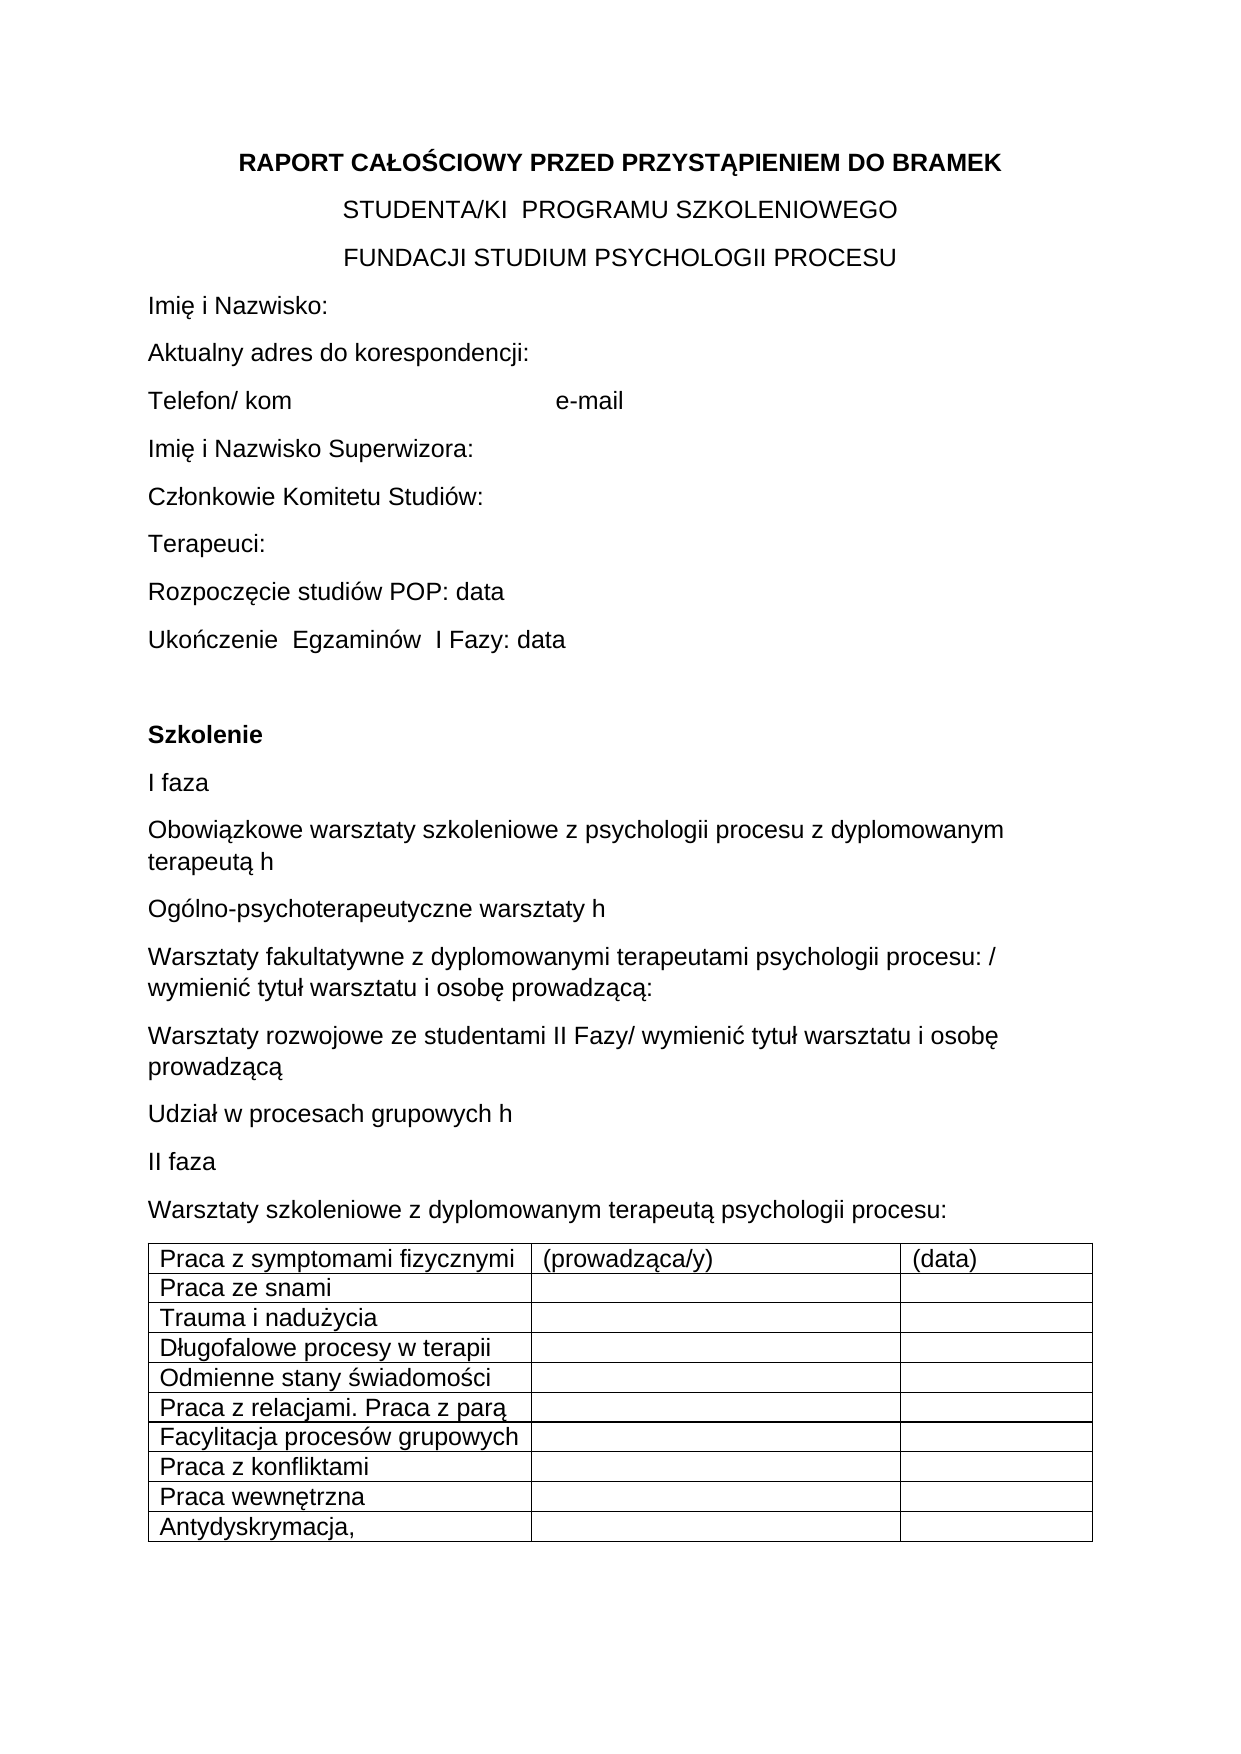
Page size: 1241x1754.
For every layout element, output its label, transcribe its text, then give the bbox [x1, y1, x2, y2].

text Warsztaty szkoleniowe z dyplomowanym terapeutą psychologii procesu: [148, 1195, 1093, 1224]
text RAPORT CAŁOŚCIOWY PRZED PRZYSTĄPIENIEM DO BRAMEK [148, 148, 1093, 176]
text Aktualny adres do korespondencji: [148, 338, 1093, 367]
table_cell [901, 1512, 1092, 1541]
table_cell Praca ze snami [149, 1274, 531, 1302]
text FUNDACJI STUDIUM PSYCHOLOGII PROCESU [148, 243, 1093, 272]
table_header Praca z symptomami fizycznymi [149, 1244, 531, 1272]
text Rozpoczęcie studiów POP: data [148, 577, 1093, 606]
table_cell [532, 1452, 900, 1481]
table_cell [532, 1482, 900, 1511]
text Udział w procesach grupowych h [148, 1099, 1093, 1128]
text II faza [148, 1147, 1093, 1176]
table_cell Praca z relacjami. Praca z parą [149, 1393, 531, 1421]
table_cell Długofalowe procesy w terapii [149, 1333, 531, 1362]
text Ogólno-psychoterapeutyczne warsztaty h [148, 894, 1093, 923]
table_cell [901, 1303, 1092, 1332]
table_cell [532, 1512, 900, 1541]
table_cell [532, 1423, 900, 1451]
table_cell [901, 1333, 1092, 1362]
table_cell [532, 1393, 900, 1421]
text STUDENTA/KI PROGRAMU SZKOLENIOWEGO [148, 195, 1093, 224]
table_cell [901, 1274, 1092, 1302]
text Terapeuci: [148, 529, 1093, 558]
table_cell [532, 1363, 900, 1392]
text Ukończenie Egzaminów I Fazy: data [148, 625, 1093, 653]
table_header (data) [901, 1244, 1092, 1272]
table_cell [532, 1333, 900, 1362]
text Warsztaty rozwojowe ze studentami II Fazy/ wymienić tytuł warsztatu i osobę prowadzącą [148, 1021, 1093, 1081]
table_cell [901, 1423, 1092, 1451]
table_cell Odmienne stany świadomości [149, 1363, 531, 1392]
table_cell [901, 1452, 1092, 1481]
table_header (prowadząca/y) [532, 1244, 900, 1272]
table_cell [532, 1303, 900, 1332]
table_cell Trauma i nadużycia [149, 1303, 531, 1332]
text Imię i Nazwisko Superwizora: [148, 434, 1093, 463]
text Obowiązkowe warsztaty szkoleniowe z psychologii procesu z dyplomowanym terapeutą h [148, 816, 1093, 875]
text Członkowie Komitetu Studiów: [148, 482, 1093, 510]
text Warsztaty fakultatywne z dyplomowanymi terapeutami psychologii procesu: / wymienić tytuł warsztatu i osobę prowadzącą: [148, 942, 1093, 1002]
text Imię i Nazwisko: [148, 291, 1093, 319]
table_cell Facylitacja procesów grupowych [149, 1423, 531, 1451]
table_cell [901, 1393, 1092, 1421]
text Telefon/ kom e-mail [148, 386, 1093, 415]
table_cell Praca z konfliktami [149, 1452, 531, 1481]
table_cell [532, 1274, 900, 1302]
text Szkolenie [148, 720, 1093, 749]
text I faza [148, 768, 1093, 797]
table_cell [901, 1363, 1092, 1392]
table_cell Antydyskrymacja, [149, 1512, 531, 1541]
table_cell Praca wewnętrzna [149, 1482, 531, 1511]
table_cell [901, 1482, 1092, 1511]
